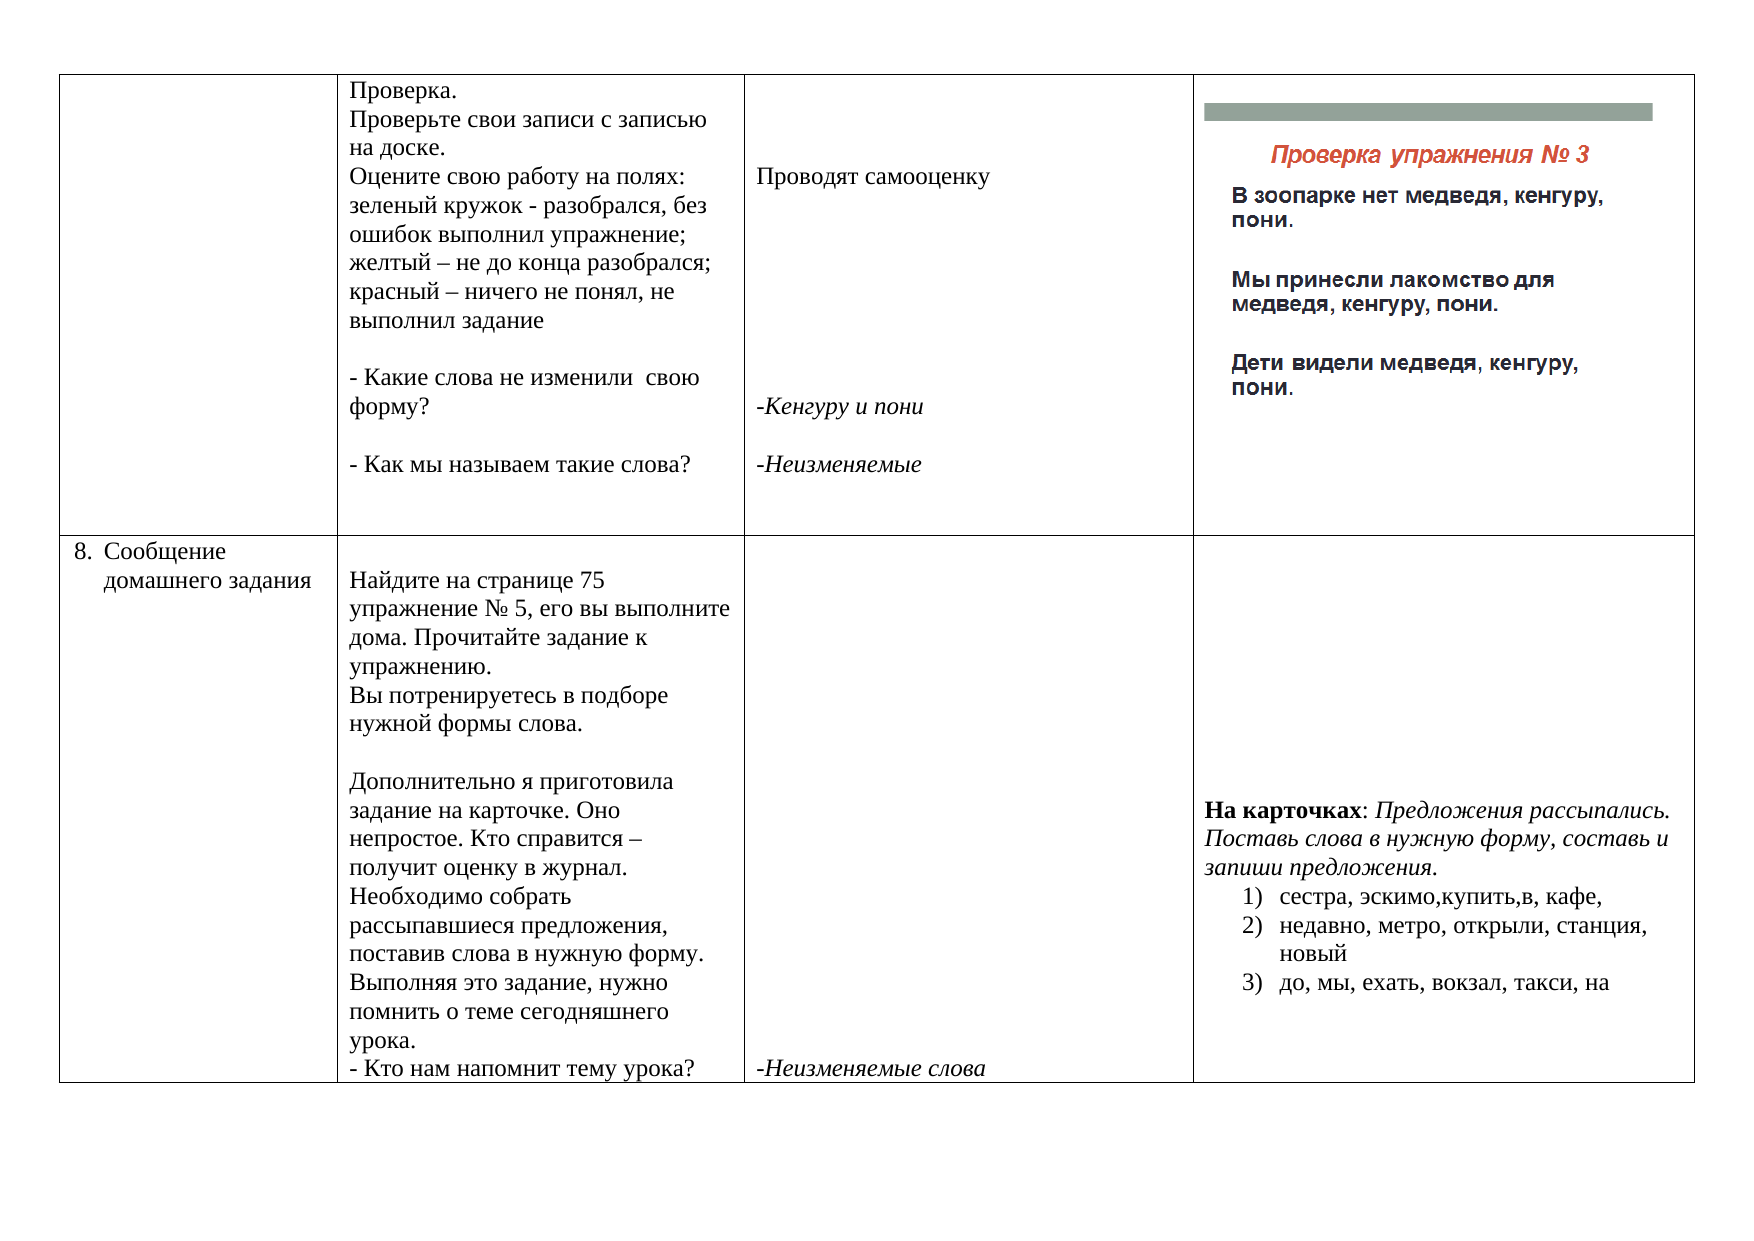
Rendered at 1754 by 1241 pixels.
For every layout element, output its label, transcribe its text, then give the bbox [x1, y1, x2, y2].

table_cell [1194, 75, 1694, 535]
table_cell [60, 75, 337, 535]
table_cell Найдите на странице 75 упражнение № 5, его вы выполните дома. Прочитайте задание к упражнению. Вы потренируетесь в подборе нужной формы слова. Дополнительно я приготовила задание на карточке. Оно непростое. Кто справится – получит оценку в журнал. Необходимо собрать рассыпавшиеся предложения, поставив слова в нужную форму. Выполняя это задание, нужно помнить о теме сегодняшнего урока. - Кто нам напомнит тему урока? [338, 536, 744, 1082]
table_cell Сообщение домашнего задания [60, 536, 337, 1082]
table_cell -Неизменяемые слова [745, 536, 1193, 1082]
table_cell На карточках: Предложения рассыпались. Поставь слова в нужную форму, составь и запиши предложения. сестра, эскимо,купить,в, кафе, недавно, метро, открыли, станция, новый до, мы, ехать, вокзал, такси, на [1194, 536, 1694, 1082]
picture [1204, 103, 1653, 440]
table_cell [745, 75, 1193, 535]
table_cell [338, 75, 744, 535]
